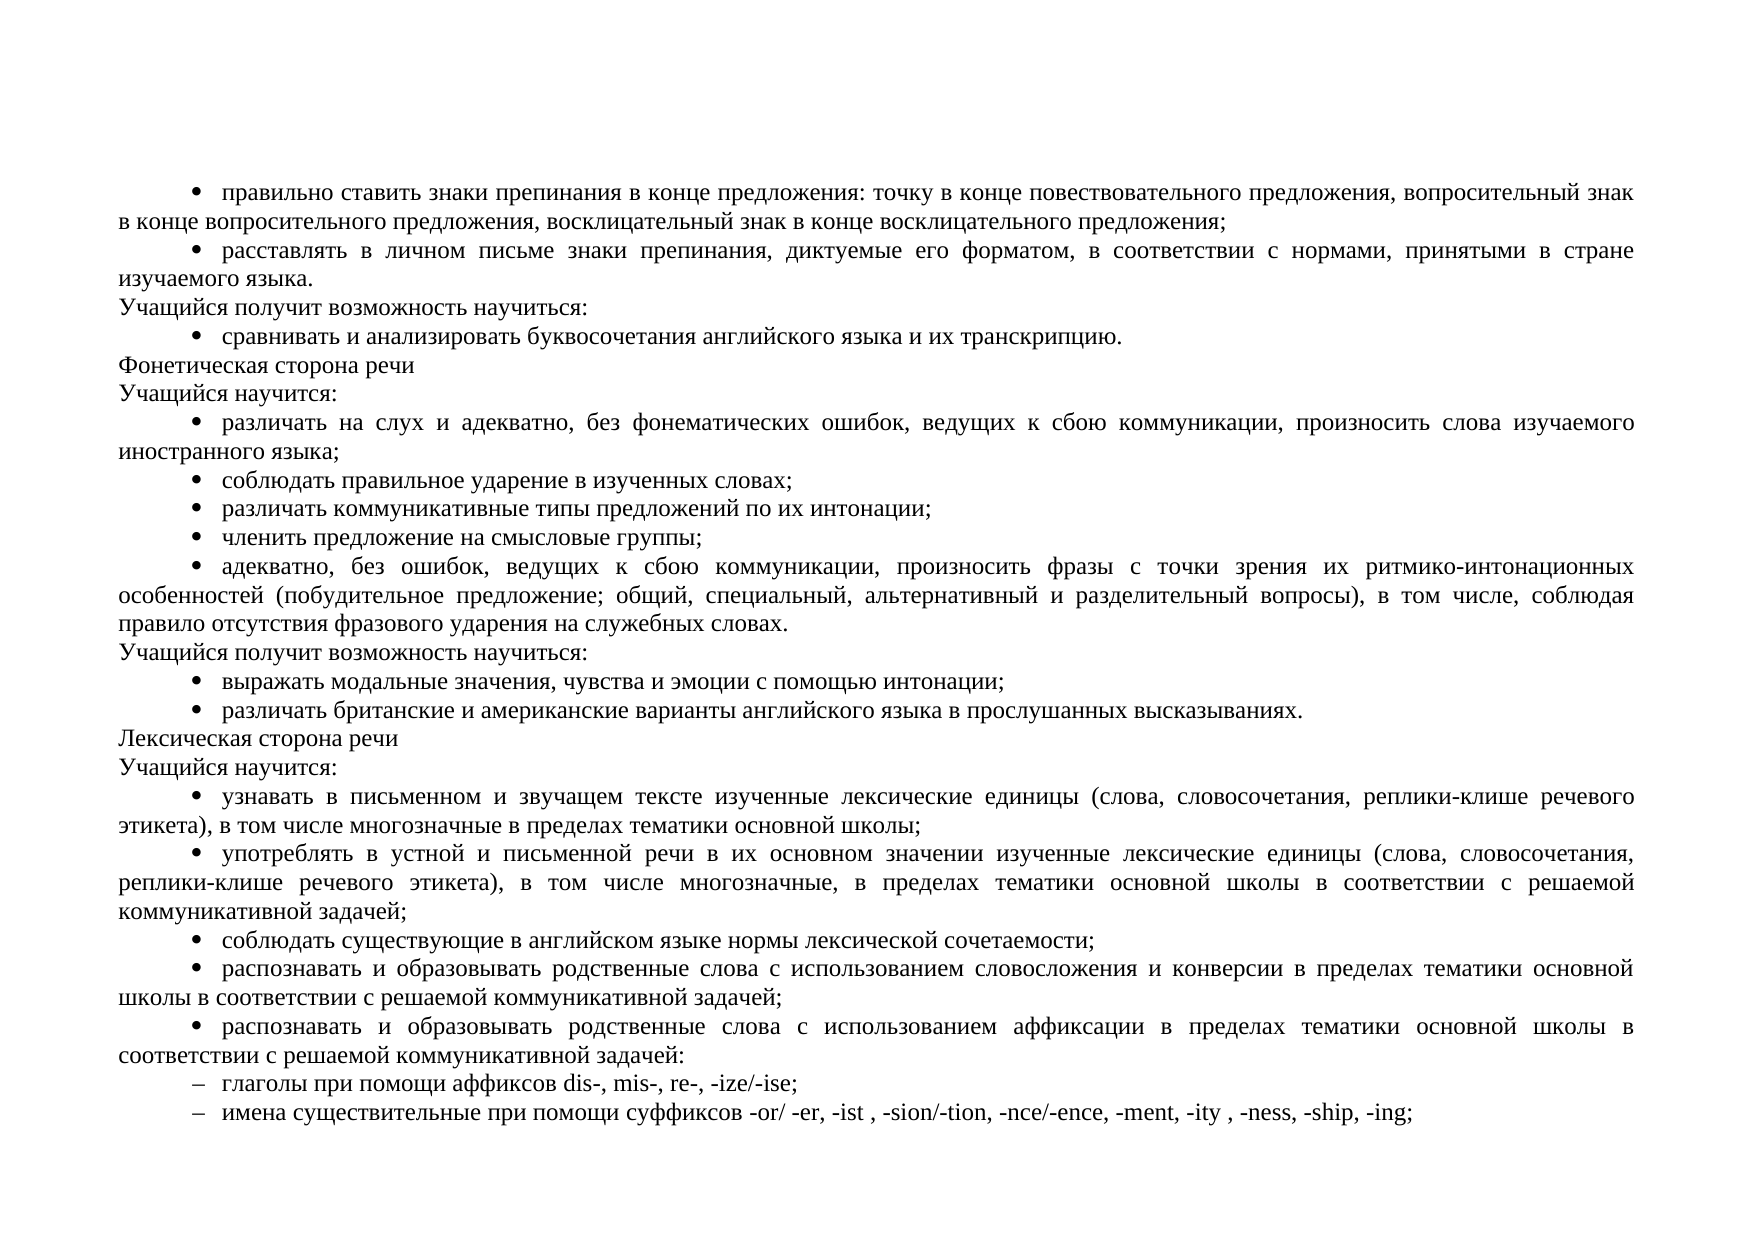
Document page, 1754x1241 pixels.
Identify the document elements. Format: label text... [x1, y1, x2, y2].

text Учащийся научится: [118, 752, 1636, 781]
list членить предложение на смысловые группы; [118, 522, 1636, 551]
list соблюдать правильное ударение в изученных словах; [118, 465, 1636, 493]
list различать британские и американские варианты английского языка в прослушанных высказываниях. [118, 695, 1636, 723]
list адекватно, без ошибок, ведущих к сбою коммуникации, произносить фразы с точки зрения их ритмико-интонационных особенностей (побудительное предложение; общий, специальный, альтернативный и разделительный вопросы), в том числе, соблюдая правило отсутствия фразового ударения на служебных словах. [118, 551, 1636, 637]
list правильно ставить знаки препинания в конце предложения: точку в конце повествовательного предложения, вопросительный знак в конце вопросительного предложения, восклицательный знак в конце восклицательного предложения; [118, 177, 1636, 235]
list узнавать в письменном и звучащем тексте изученные лексические единицы (слова, словосочетания, реплики-клише речевого этикета), в том числе многозначные в пределах тематики основной школы; [118, 781, 1636, 838]
text Учащийся получит возможность научиться: [118, 292, 1636, 321]
list распознавать и образовывать родственные слова с использованием словосложения и конверсии в пределах тематики основной школы в соответствии с решаемой коммуникативной задачей; [118, 953, 1636, 1011]
text Учащийся получит возможность научиться: [118, 637, 1636, 666]
list употреблять в устной и письменной речи в их основном значении изученные лексические единицы (слова, словосочетания, реплики-клише речевого этикета), в том числе многозначные, в пределах тематики основной школы в соответствии с решаемой коммуникативной задачей; [118, 838, 1636, 925]
list имена существительные при помощи суффиксов -or/ -er, -ist , -sion/-tion, -nce/-ence, -ment, -ity , -ness, -ship, -ing; [118, 1097, 1636, 1126]
list различать коммуникативные типы предложений по их интонации; [118, 493, 1636, 522]
list сравнивать и анализировать буквосочетания английского языка и их транскрипцию. [118, 321, 1636, 350]
list соблюдать существующие в английском языке нормы лексической сочетаемости; [118, 925, 1636, 953]
text Фонетическая сторона речи [118, 350, 1636, 378]
text Учащийся научится: [118, 378, 1636, 407]
list глаголы при помощи аффиксов dis-, mis-, re-, -ize/-ise; [118, 1068, 1636, 1097]
list различать на слух и адекватно, без фонематических ошибок, ведущих к сбою коммуникации, произносить слова изучаемого иностранного языка; [118, 407, 1636, 465]
list выражать модальные значения, чувства и эмоции с помощью интонации; [118, 666, 1636, 695]
text Лексическая сторона речи [118, 723, 1636, 752]
list распознавать и образовывать родственные слова с использованием аффиксации в пределах тематики основной школы в соответствии с решаемой коммуникативной задачей: [118, 1011, 1636, 1068]
list расставлять в личном письме знаки препинания, диктуемые его форматом, в соответствии с нормами, принятыми в стране изучаемого языка. [118, 235, 1636, 292]
